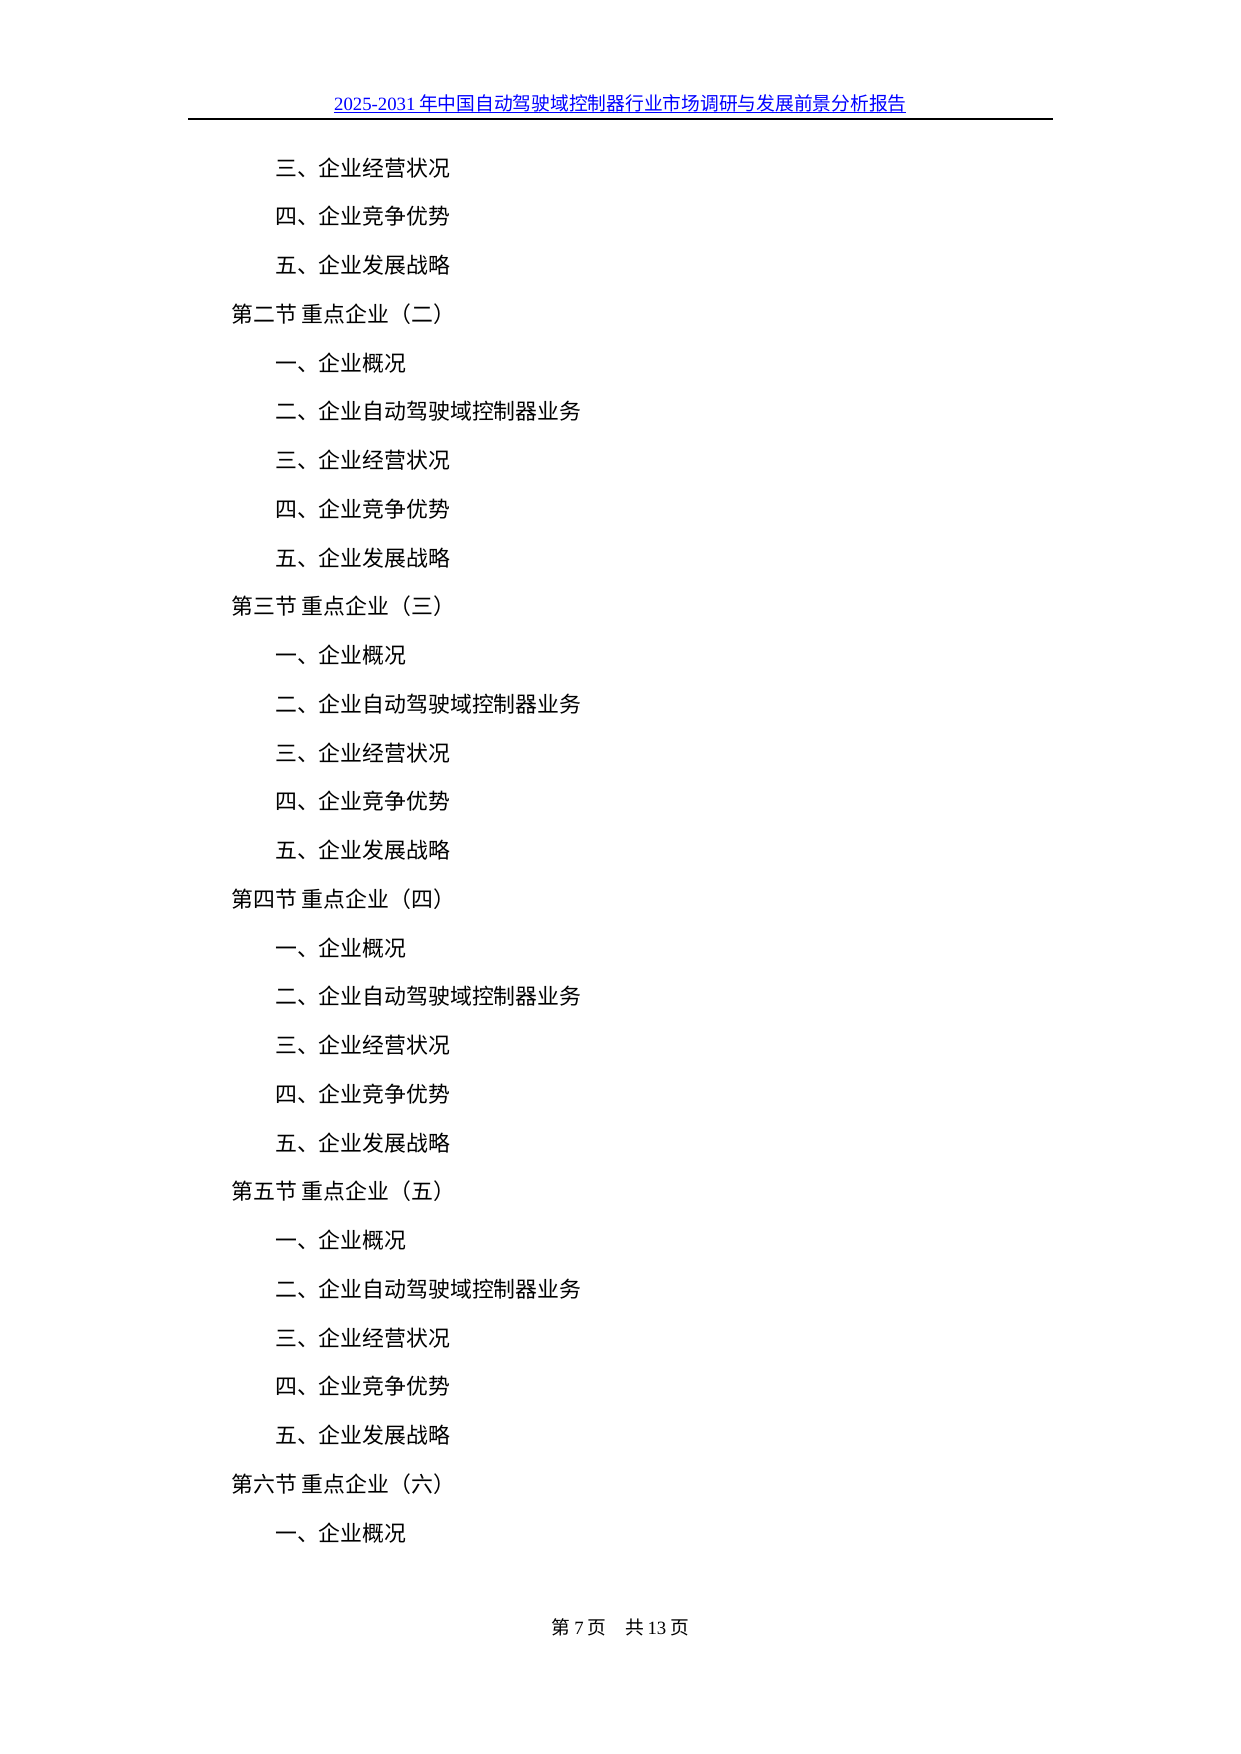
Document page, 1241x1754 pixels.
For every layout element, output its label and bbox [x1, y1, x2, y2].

text [187, 150, 1053, 1548]
